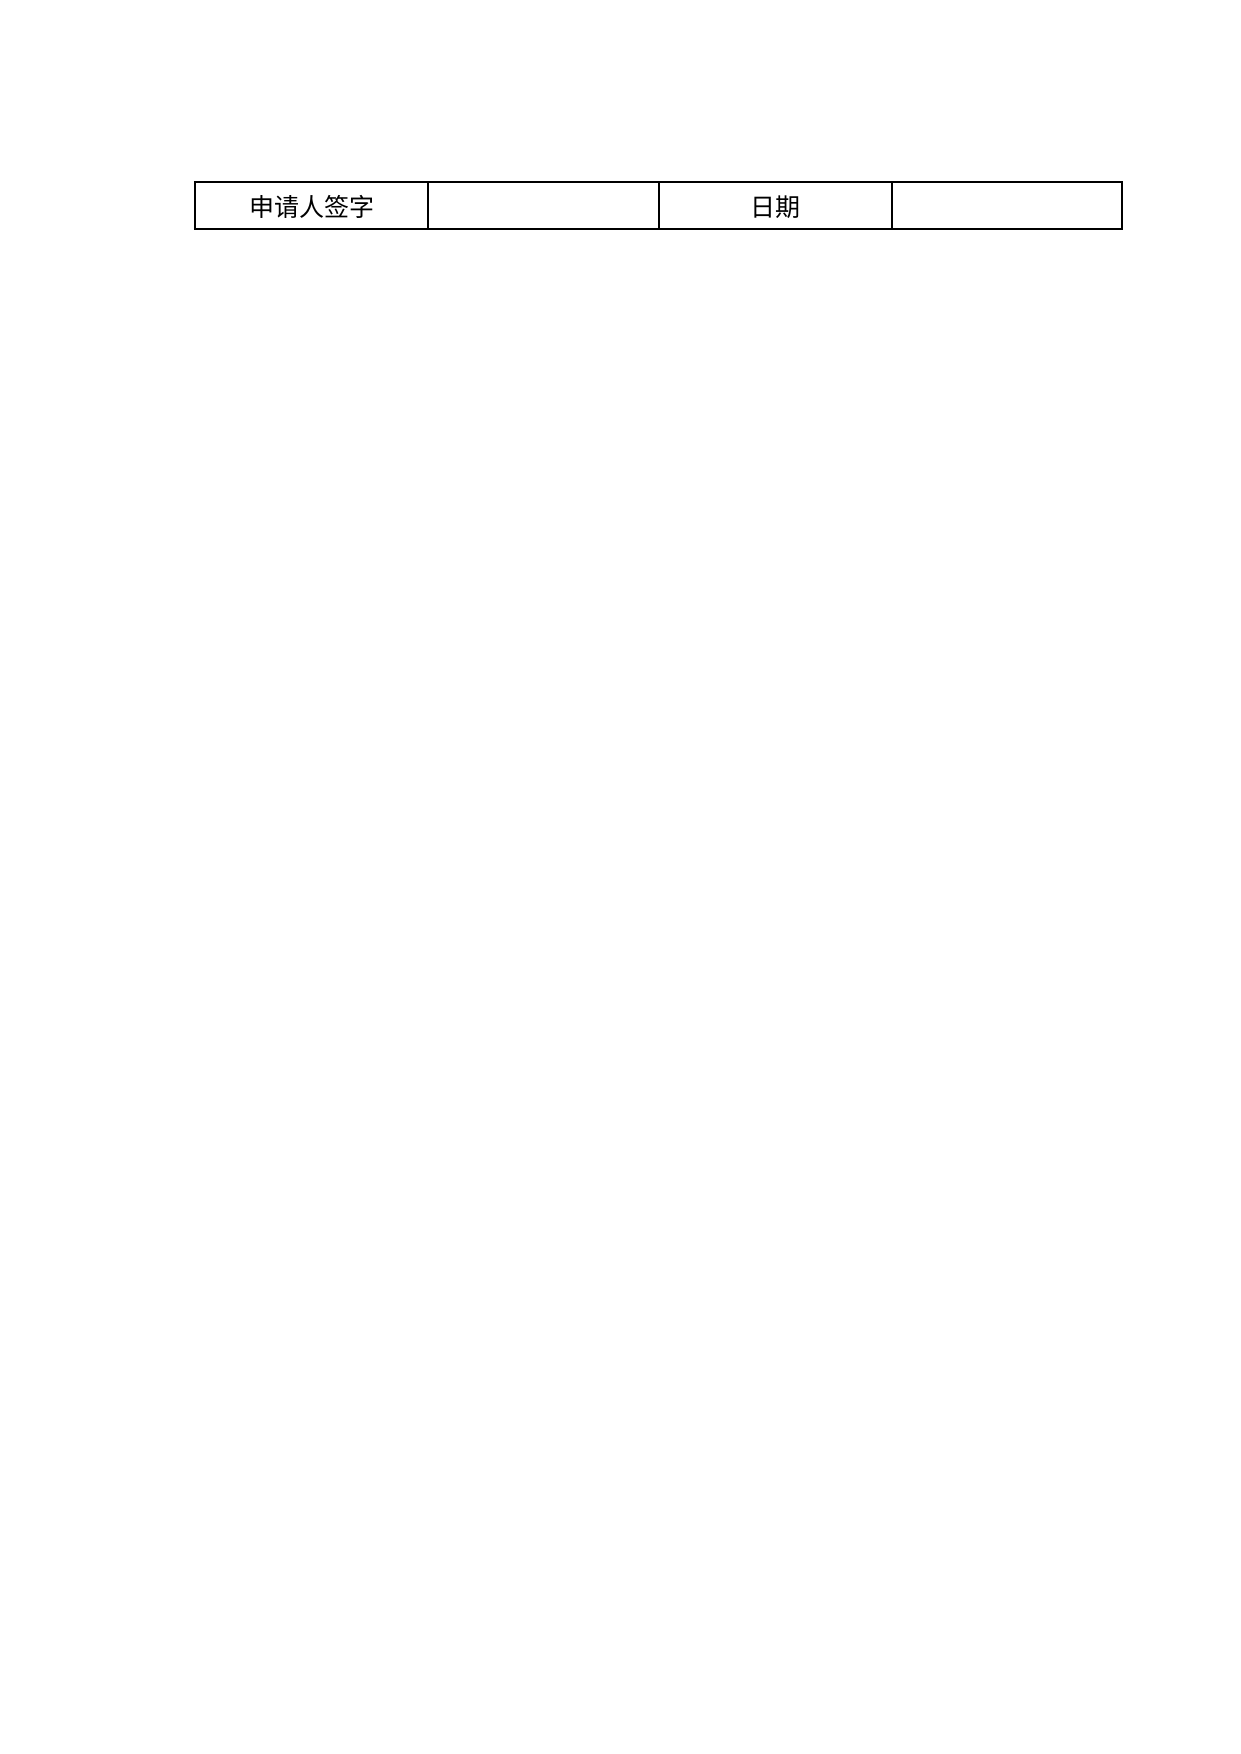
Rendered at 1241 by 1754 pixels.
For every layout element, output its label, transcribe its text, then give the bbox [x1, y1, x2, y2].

table_header [893, 183, 1121, 228]
table_header 日期 [660, 183, 891, 228]
table_header 申请人签字 [196, 183, 427, 228]
table_header [429, 183, 658, 228]
